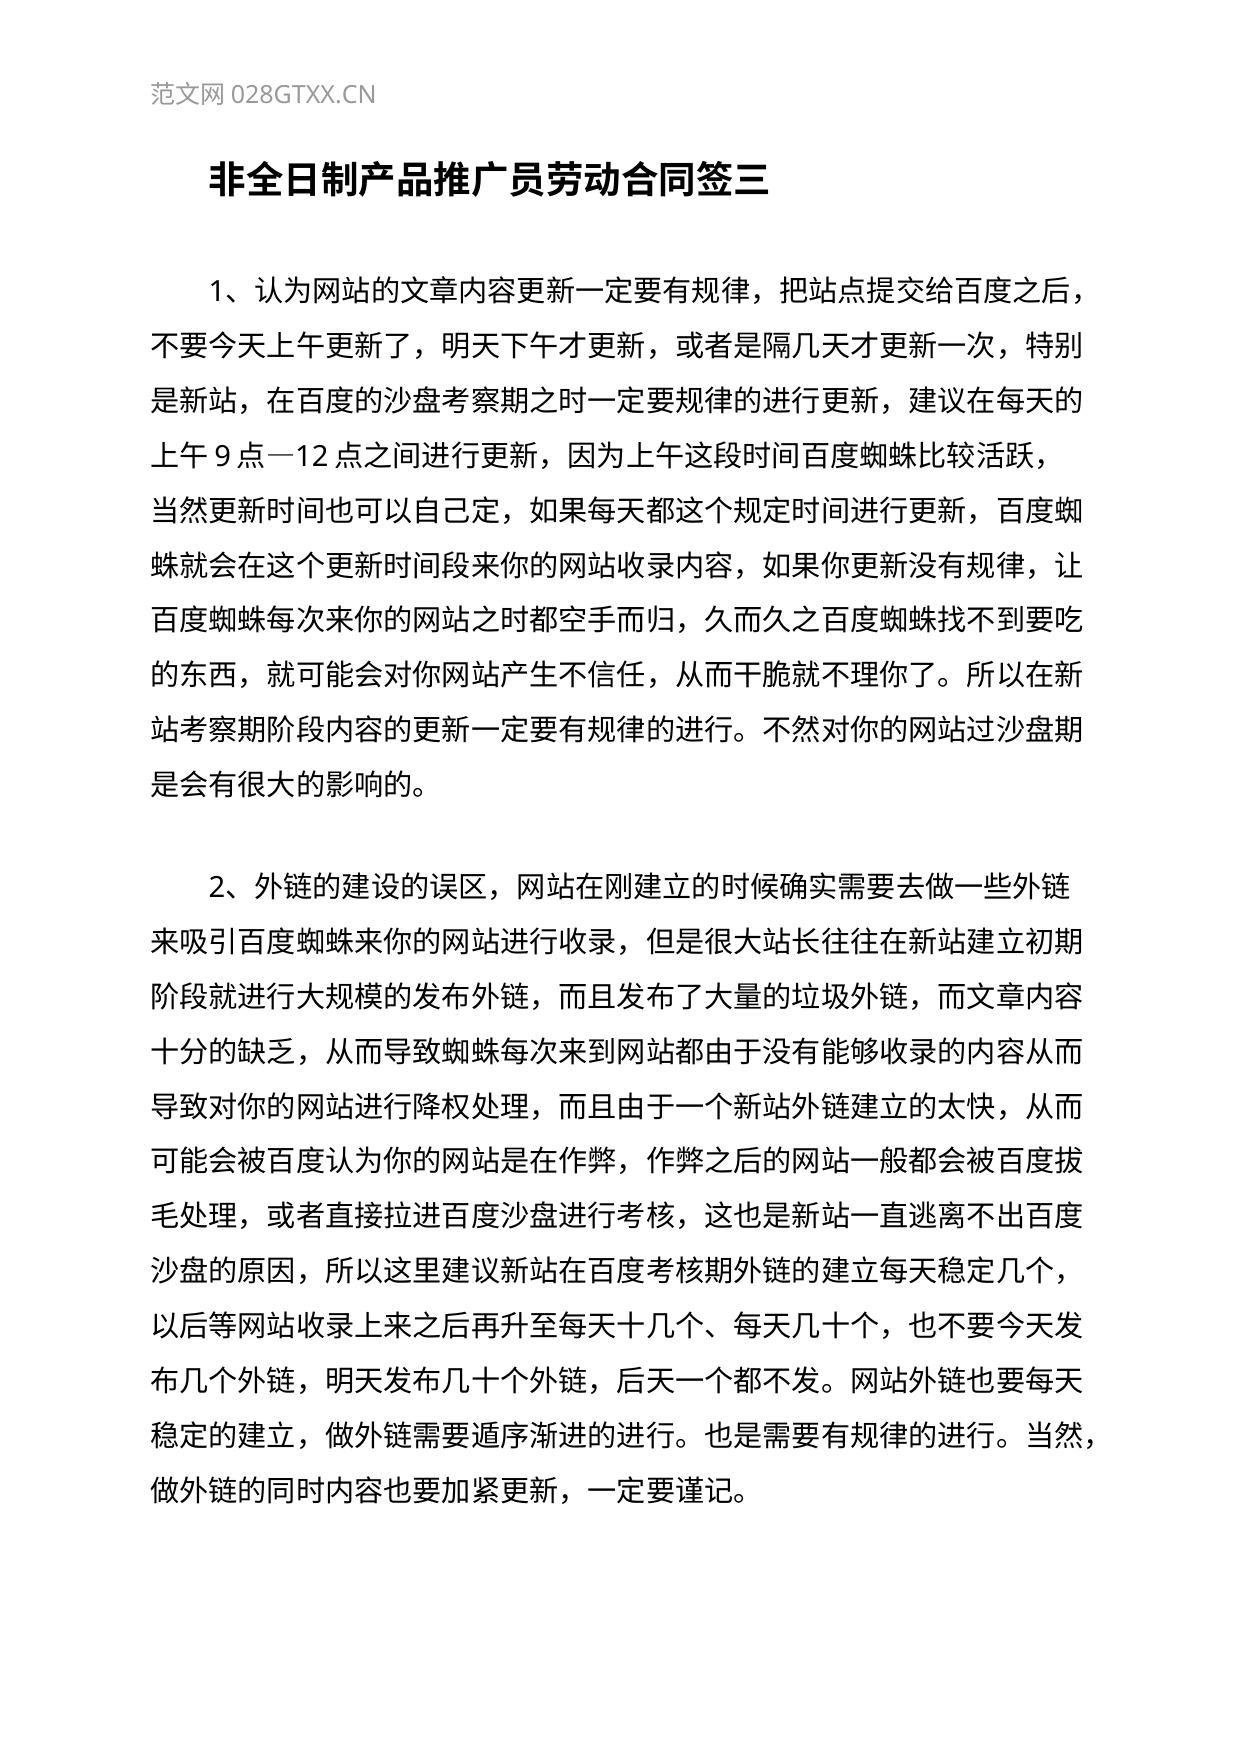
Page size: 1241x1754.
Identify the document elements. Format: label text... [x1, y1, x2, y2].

text 非全日制产品推广员劳动合同签三 [150, 150, 1090, 204]
text 1、认为网站的文章内容更新一定要有规律，把站点提交给百度之后，不要今天上午更新了，明天下午才更新，或者是隔几天才更新一次，特别是新站，在百度的沙盘考察期之时一定要规律的进行更新，建议在每天的上午9点―12点之间进行更新，因为上午这段时间百度蜘蛛比较活跃，当然更新时间也可以自己定，如果每天都这个规定时间进行更新，百度蜘蛛就会在这个更新时间段来你的网站收录内容，如果你更新没有规律，让百度蜘蛛每次来你的网站之时都空手而归，久而久之百度蜘蛛找不到要吃的东西，就可能会对你网站产生不信任，从而干脆就不理你了。所以在新站考察期阶段内容的更新一定要有规律的进行。不然对你的网站过沙盘期是会有很大的影响的。 [150, 267, 1090, 804]
text 2、外链的建设的误区，网站在刚建立的时候确实需要去做一些外链来吸引百度蜘蛛来你的网站进行收录，但是很大站长往往在新站建立初期阶段就进行大规模的发布外链，而且发布了大量的垃圾外链，而文章内容十分的缺乏，从而导致蜘蛛每次来到网站都由于没有能够收录的内容从而导致对你的网站进行降权处理，而且由于一个新站外链建立的太快，从而可能会被百度认为你的网站是在作弊，作弊之后的网站一般都会被百度拔毛处理，或者直接拉进百度沙盘进行考核，这也是新站一直逃离不出百度沙盘的原因，所以这里建议新站在百度考核期外链的建立每天稳定几个，以后等网站收录上来之后再升至每天十几个、每天几十个，也不要今天发布几个外链，明天发布几十个外链，后天一个都不发。网站外链也要每天稳定的建立，做外链需要遁序渐进的进行。也是需要有规律的进行。当然，做外链的同时内容也要加紧更新，一定要谨记。 [150, 863, 1090, 1510]
